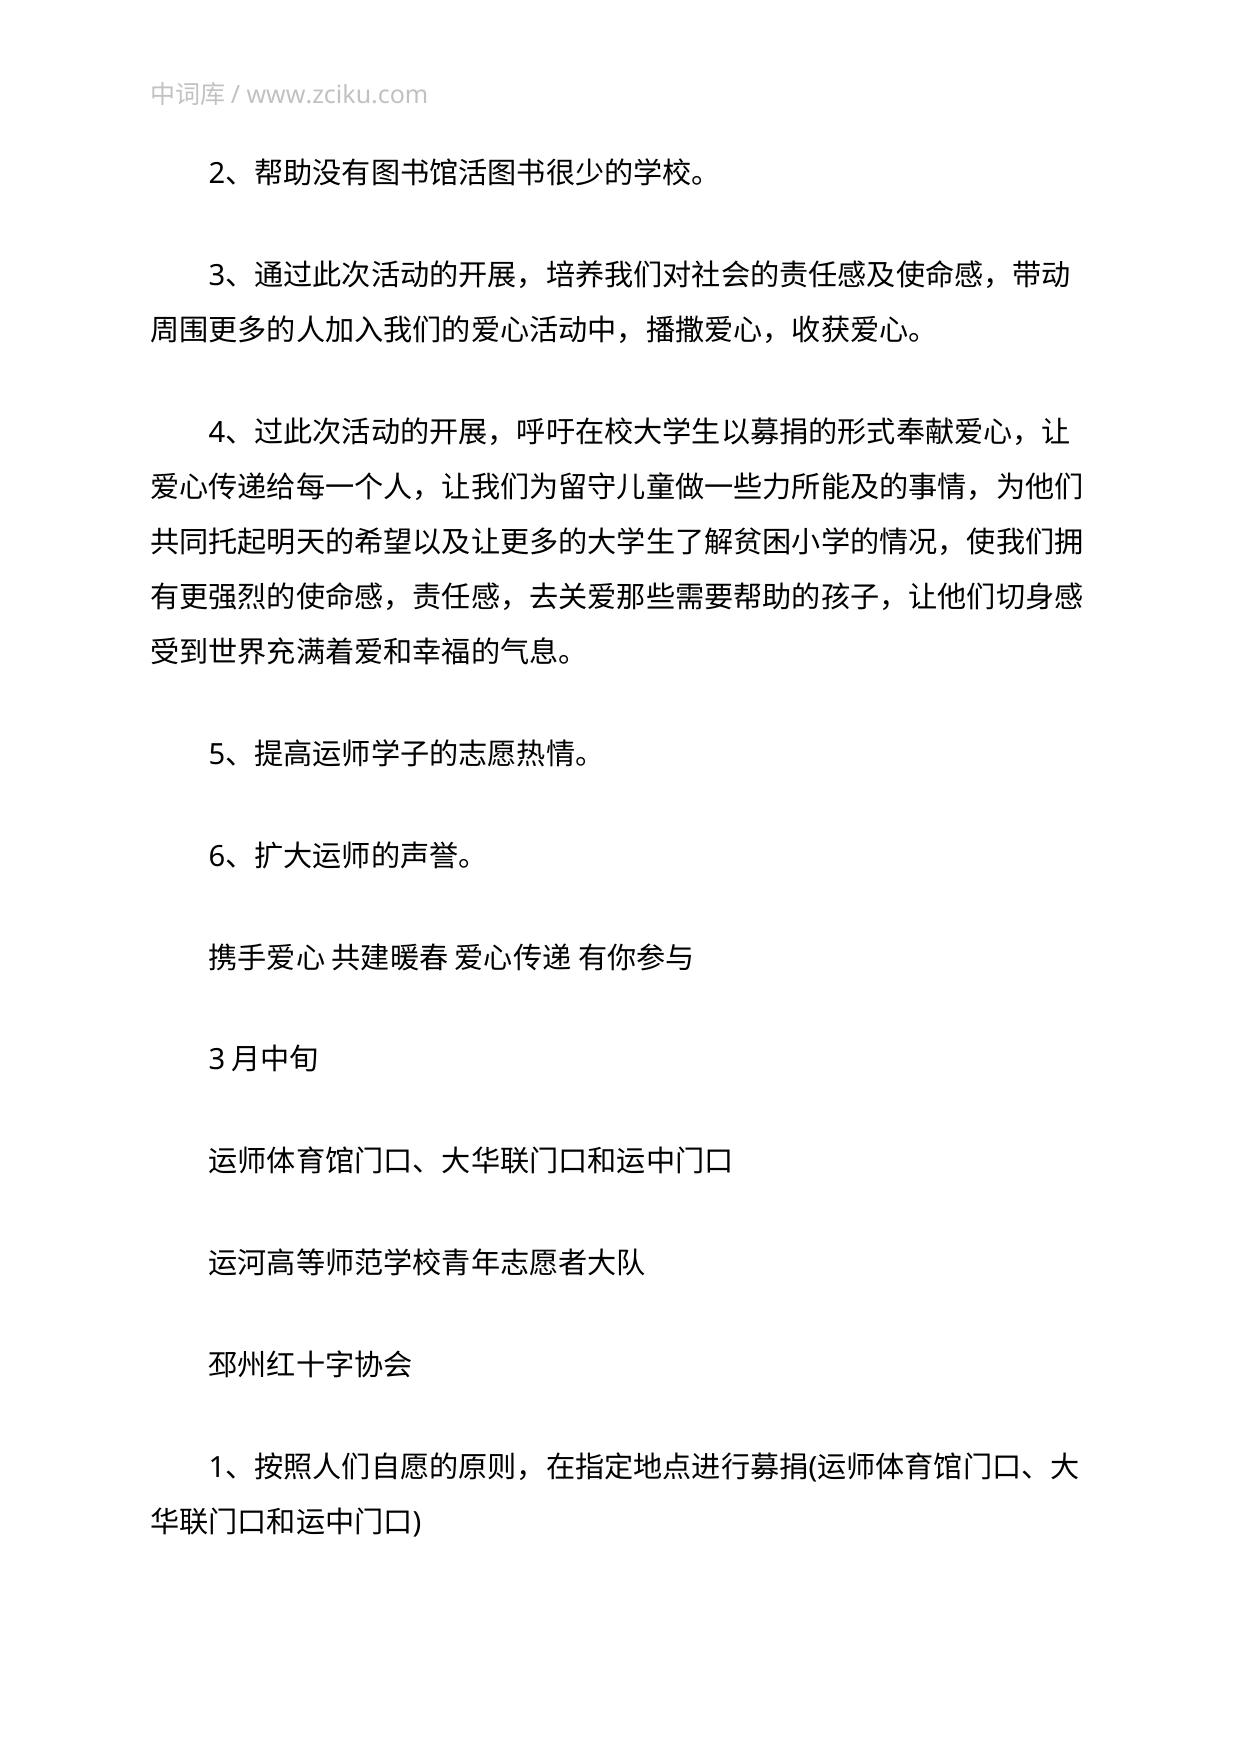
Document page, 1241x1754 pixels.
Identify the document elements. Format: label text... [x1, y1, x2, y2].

text 4、过此次活动的开展，呼吁在校大学生以募捐的形式奉献爱心，让爱心传递给每一个人，让我们为留守儿童做一些力所能及的事情，为他们共同托起明天的希望以及让更多的大学生了解贫困小学的情况，使我们拥有更强烈的使命感，责任感，去关爱那些需要帮助的孩子，让他们切身感受到世界充满着爱和幸福的气息。 [150, 409, 1090, 671]
text 运河高等师范学校青年志愿者大队 [150, 1240, 1090, 1282]
text 邳州红十字协会 [150, 1341, 1090, 1384]
text 6、扩大运师的声誉。 [150, 832, 1090, 874]
text 1、按照人们自愿的原则，在指定地点进行募捐(运师体育馆门口、大华联门口和运中门口) [150, 1443, 1090, 1541]
text 3、通过此次活动的开展，培养我们对社会的责任感及使命感，带动周围更多的人加入我们的爱心活动中，播撒爱心，收获爱心。 [150, 252, 1090, 349]
text 3月中旬 [150, 1036, 1090, 1078]
text 携手爱心 共建暖春 爱心传递 有你参与 [150, 934, 1090, 976]
text 5、提高运师学子的志愿热情。 [150, 730, 1090, 773]
text 运师体育馆门口、大华联门口和运中门口 [150, 1138, 1090, 1180]
text 2、帮助没有图书馆活图书很少的学校。 [150, 150, 1090, 192]
